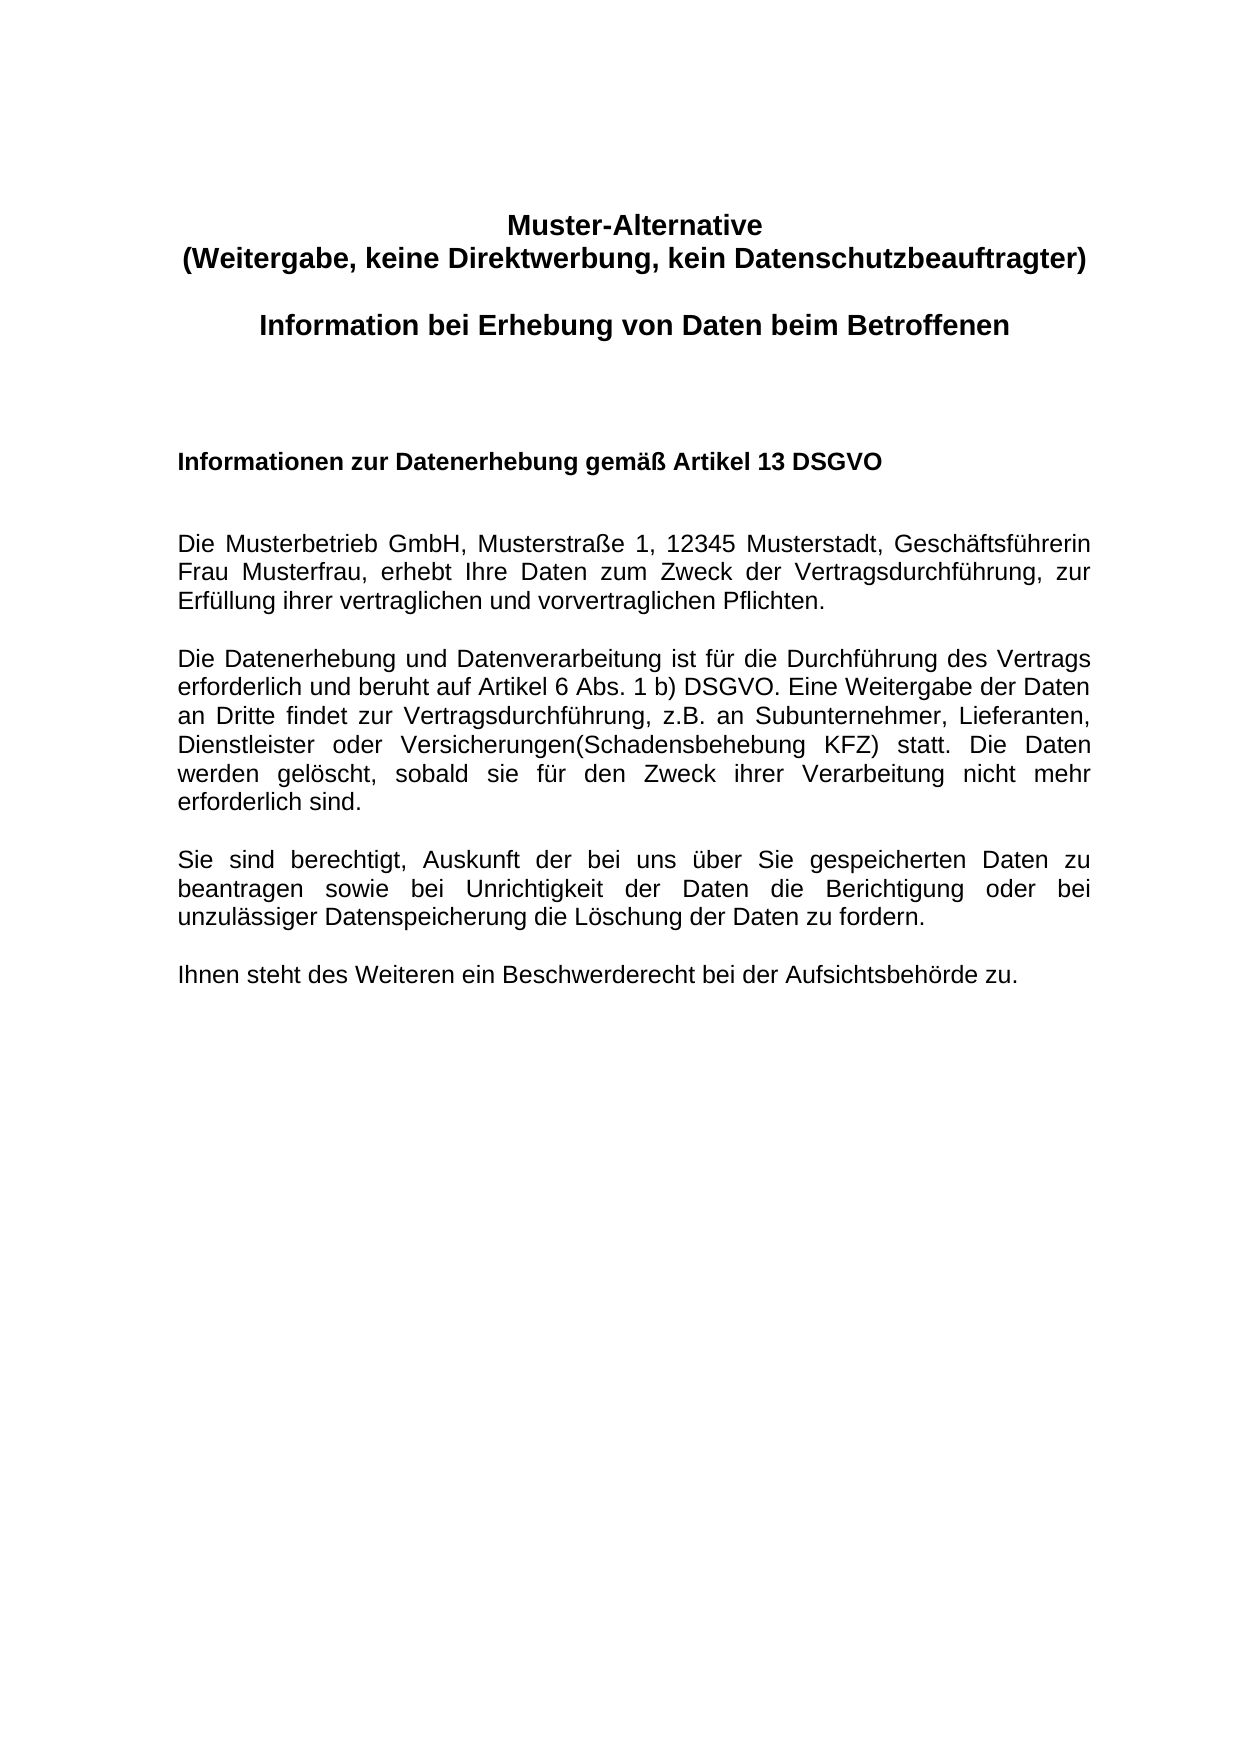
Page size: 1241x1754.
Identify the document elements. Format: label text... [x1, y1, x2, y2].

text Ihnen steht des Weiteren ein Beschwerderecht bei der Aufsichtsbehörde zu. [177, 960, 1093, 988]
text Die Datenerhebung und Datenverarbeitung ist für die Durchführung des Vertrags erforderlich und beruht auf Artikel 6 Abs. 1 b) DSGVO. Eine Weitergabe der Daten an Dritte findet zur Vertragsdurchführung, z.B. an Subunternehmer, Lieferanten, Dienstleister oder Versicherungen(Schadensbehebung KFZ) statt. Die Daten werden gelöscht, sobald sie für den Zweck ihrer Verarbeitung nicht mehr erforderlich sind. [177, 643, 1093, 816]
text Muster-Alternative [177, 207, 1093, 241]
text Die Musterbetrieb GmbH, Musterstraße 1, 12345 Musterstadt, Geschäftsführerin Frau Musterfrau, erhebt Ihre Daten zum Zweck der Vertragsdurchführung, zur Erfüllung ihrer vertraglichen und vorvertraglichen Pflichten. [177, 528, 1093, 615]
text Informationen zur Datenerhebung gemäß Artikel 13 DSGVO [177, 447, 1093, 476]
text (Weitergabe, keine Direktwerbung, kein Datenschutzbeauftragter) [177, 241, 1093, 274]
text Sie sind berechtigt, Auskunft der bei uns über Sie gespeicherten Daten zu beantragen sowie bei Unrichtigkeit der Daten die Berichtigung oder bei unzulässiger Datenspeicherung die Löschung der Daten zu fordern. [177, 845, 1093, 931]
text Information bei Erhebung von Daten beim Betroffenen [177, 308, 1093, 342]
